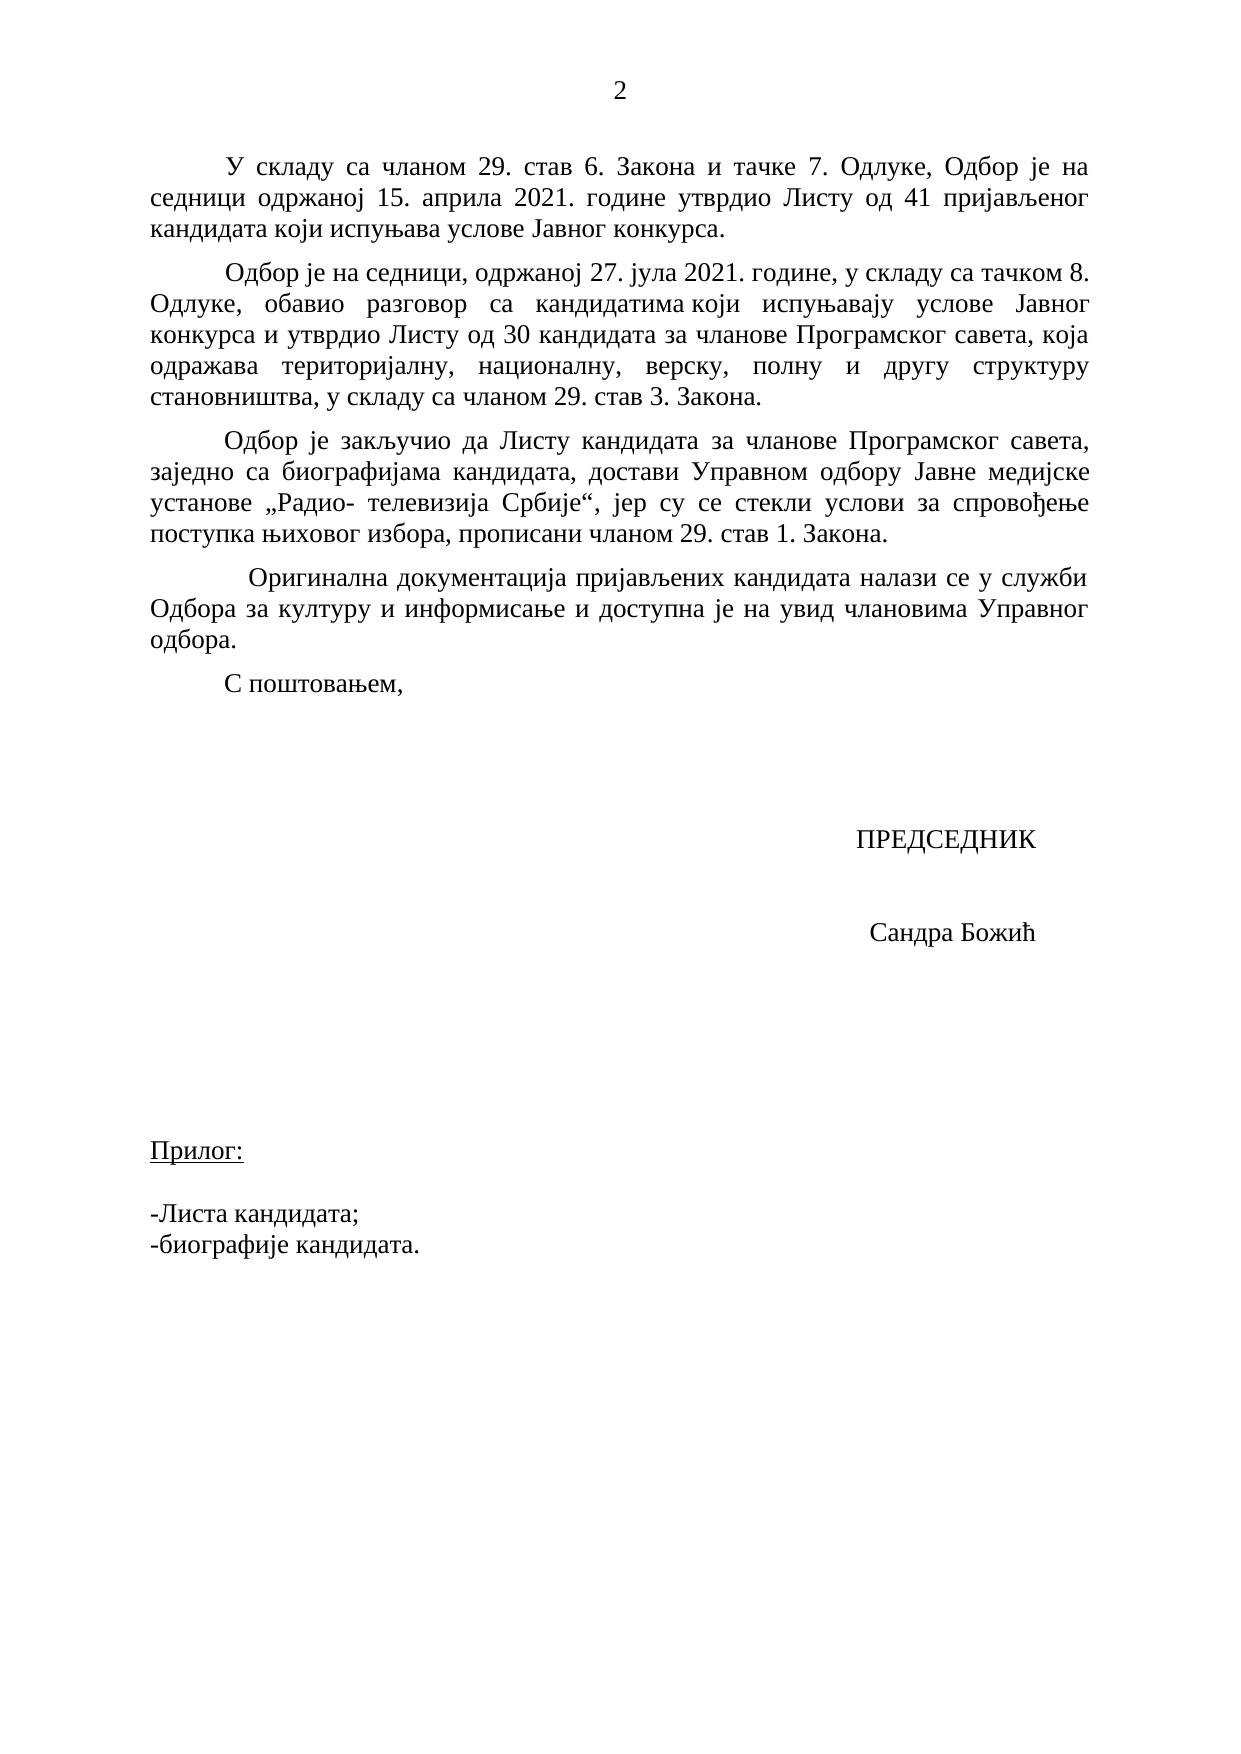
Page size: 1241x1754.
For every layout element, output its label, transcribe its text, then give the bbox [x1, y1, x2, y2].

text Одбор је закључио да Листу кандидата за чланове Програмског савета, заједно са биографијама кандидата, достави Управном одбору Јавне медијске установе „Радио- телевизија Србије“, јер су се стекли услови за спровођење поступка њиховог избора, прописани чланом 29. став 1. Закона. [150, 424, 1090, 549]
text С поштовањем, [150, 667, 1090, 698]
text -биографије кандидата. [150, 1228, 1090, 1259]
text -Листа кандидата; [150, 1197, 1090, 1228]
text Сандра Божић [150, 916, 1036, 947]
text У складу са чланом 29. став 6. Закона и тачке 7. Одлуке, Одбор је на седници одржаној 15. априла 2021. године утврдио Листу од 41 пријављеног кандидата који испуњава услове Јавног конкурса. [150, 150, 1090, 243]
text Оригинална документација пријављених кандидата налази се у служби Одбора за културу и информисање и доступна је на увид члановима Управног одбора. [150, 561, 1090, 655]
text Прилог: [150, 1134, 1090, 1166]
text Одбор је на седници, одржаној 27. јула 2021. године, у складу са тачком 8. Одлуке, обавио разговор са кандидатима који испуњавају услове Јавног конкурса и утврдио Листу од 30 кандидата за чланове Програмског савета, која одражава територијалну, националну, верску, полну и другу структуру становништва, у складу са чланом 29. став 3. Закона. [150, 256, 1090, 412]
text ПРЕДСЕДНИК [150, 823, 1036, 854]
